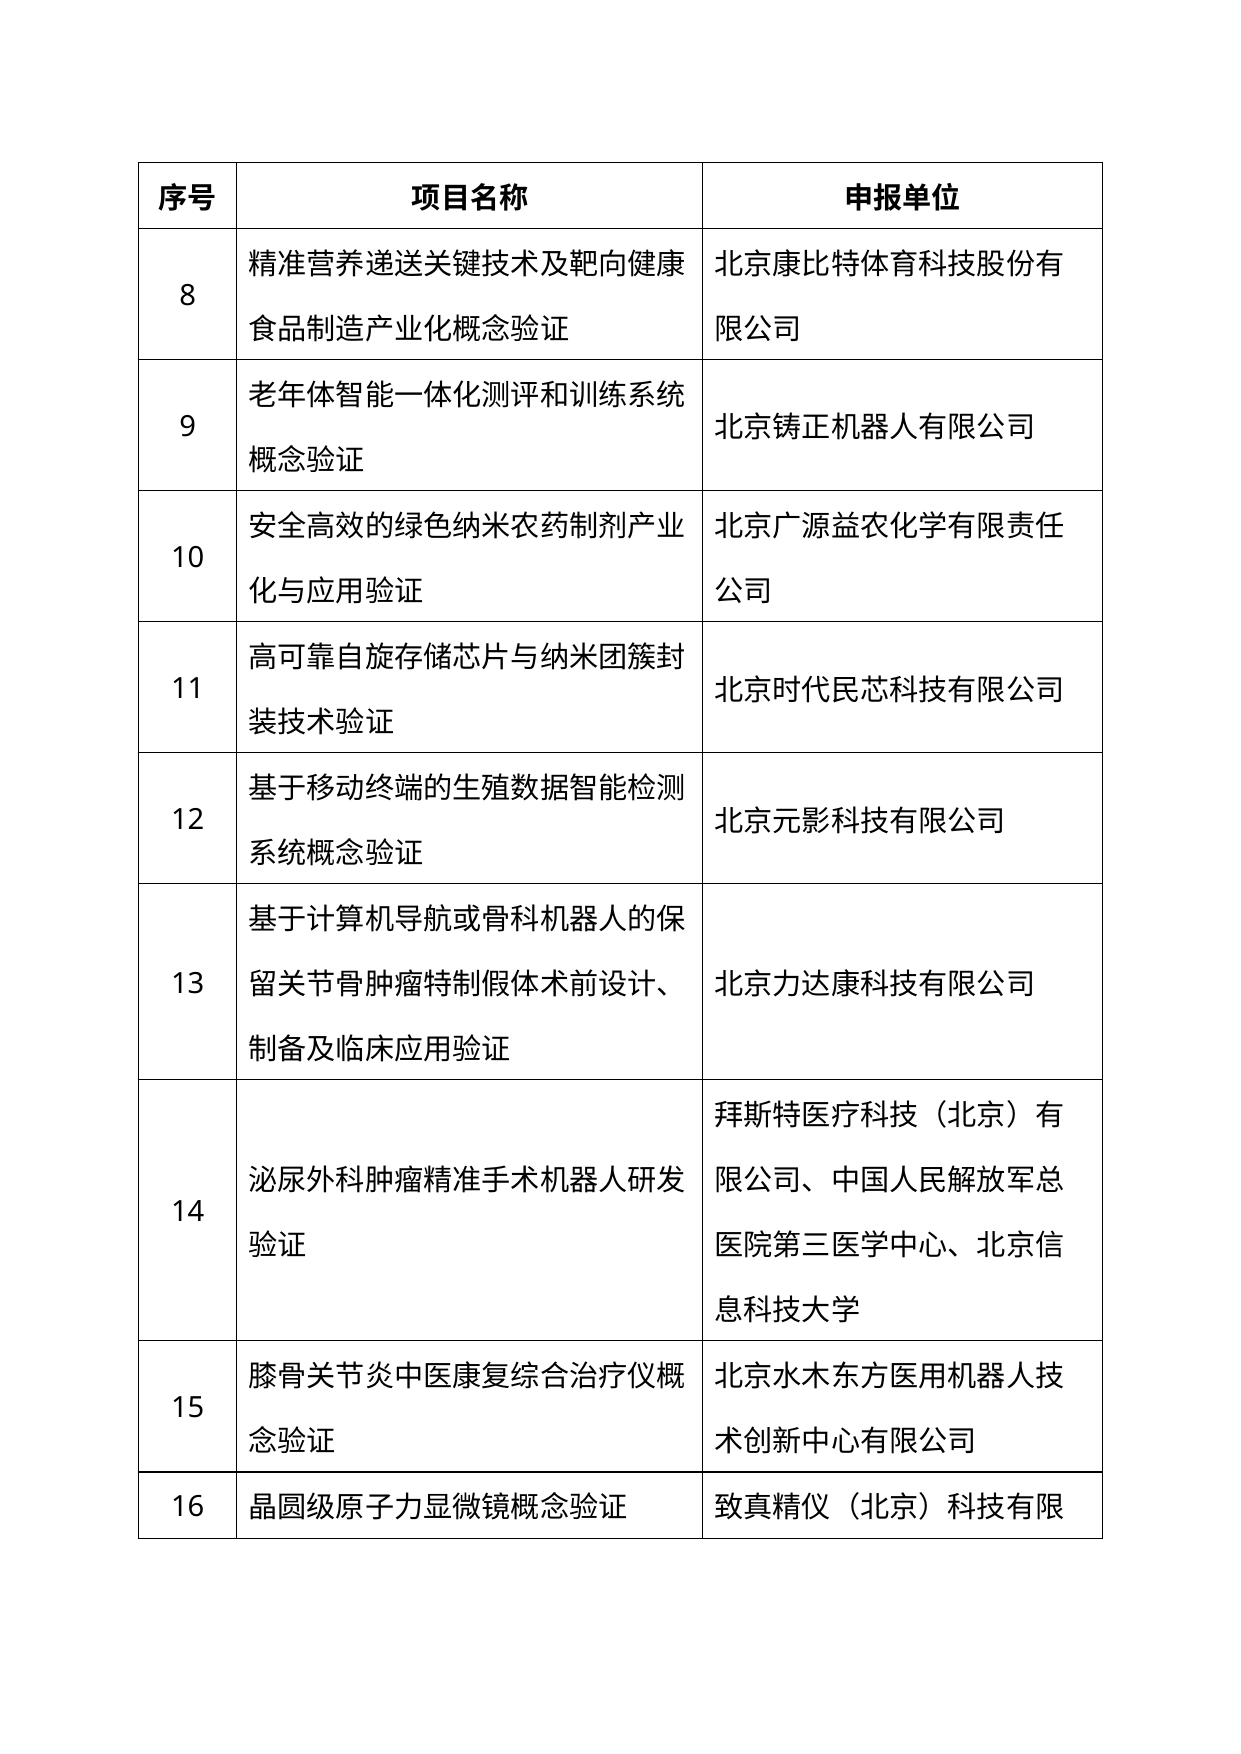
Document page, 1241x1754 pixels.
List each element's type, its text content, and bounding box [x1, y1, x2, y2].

table_cell 北京铸正机器人有限公司 [703, 360, 1102, 490]
table_cell 北京力达康科技有限公司 [703, 884, 1102, 1079]
table_cell 15 [139, 1341, 236, 1471]
table_cell 基于移动终端的生殖数据智能检测系统概念验证 [237, 753, 702, 883]
table_cell 泌尿外科肿瘤精准手术机器人研发验证 [237, 1080, 702, 1340]
table_cell 14 [139, 1080, 236, 1340]
table_cell 北京时代民芯科技有限公司 [703, 622, 1102, 752]
table_cell 北京元影科技有限公司 [703, 753, 1102, 883]
table_cell 老年体智能一体化测评和训练系统概念验证 [237, 360, 702, 490]
table_header 申报单位 [703, 163, 1102, 228]
table_cell 高可靠自旋存储芯片与纳米团簇封装技术验证 [237, 622, 702, 752]
table_cell 拜斯特医疗科技（北京）有限公司、中国人民解放军总医院第三医学中心、北京信息科技大学 [703, 1080, 1102, 1340]
table_cell 10 [139, 491, 236, 621]
table_cell 精准营养递送关键技术及靶向健康食品制造产业化概念验证 [237, 229, 702, 359]
table_header 序号 [139, 163, 236, 228]
table_cell 北京广源益农化学有限责任公司 [703, 491, 1102, 621]
table_cell 安全高效的绿色纳米农药制剂产业化与应用验证 [237, 491, 702, 621]
table_cell 8 [139, 229, 236, 359]
table_cell 致真精仪（北京）科技有限公司 [703, 1473, 1102, 1537]
table_cell 9 [139, 360, 236, 490]
table_cell 晶圆级原子力显微镜概念验证 [237, 1473, 702, 1537]
table_cell 基于计算机导航或骨科机器人的保留关节骨肿瘤特制假体术前设计、制备及临床应用验证 [237, 884, 702, 1079]
table_cell 北京康比特体育科技股份有限公司 [703, 229, 1102, 359]
table_cell 11 [139, 622, 236, 752]
table_header 项目名称 [237, 163, 702, 228]
table_cell 12 [139, 753, 236, 883]
table_cell 13 [139, 884, 236, 1079]
table_cell 北京水木东方医用机器人技术创新中心有限公司 [703, 1341, 1102, 1471]
table_cell 膝骨关节炎中医康复综合治疗仪概念验证 [237, 1341, 702, 1471]
table_cell 16 [139, 1473, 236, 1537]
